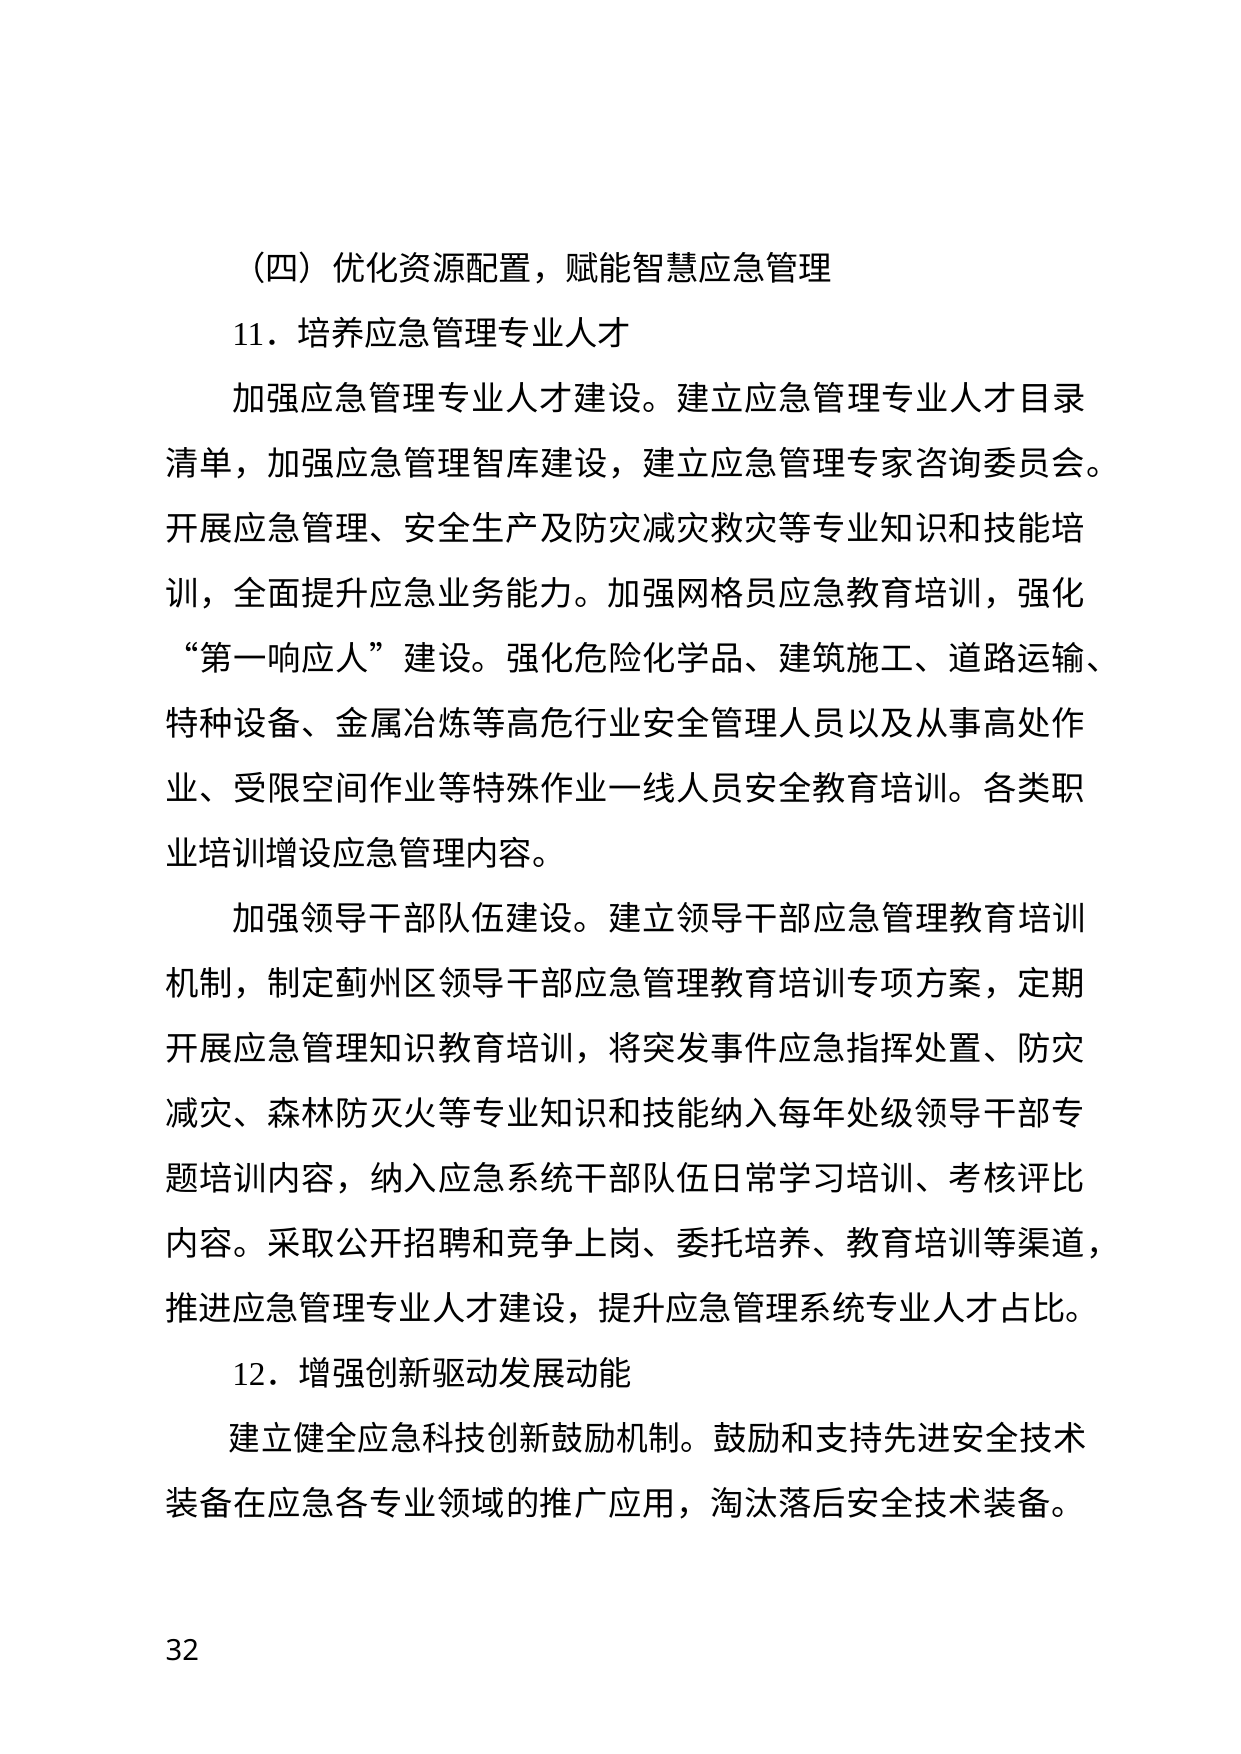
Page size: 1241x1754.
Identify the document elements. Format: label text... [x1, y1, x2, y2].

text 11．培养应急管理专业人才 [165, 298, 1087, 363]
text 12．增强创新驱动发展动能 [165, 1338, 1087, 1403]
text 加强应急管理专业人才建设。建立应急管理专业人才目录清单，加强应急管理智库建设，建立应急管理专家咨询委员会。开展应急管理、安全生产及防灾减灾救灾等专业知识和技能培训，全面提升应急业务能力。加强网格员应急教育培训，强化“第一响应人”建设。强化危险化学品、建筑施工、道路运输、特种设备、金属冶炼等高危行业安全管理人员以及从事高处作业、受限空间作业等特殊作业一线人员安全教育培训。各类职业培训增设应急管理内容。 [165, 363, 1087, 883]
text 加强领导干部队伍建设。建立领导干部应急管理教育培训机制，制定蓟州区领导干部应急管理教育培训专项方案，定期开展应急管理知识教育培训，将突发事件应急指挥处置、防灾减灾、森林防灭火等专业知识和技能纳入每年处级领导干部专题培训内容，纳入应急系统干部队伍日常学习培训、考核评比内容。采取公开招聘和竞争上岗、委托培养、教育培训等渠道，推进应急管理专业人才建设，提升应急管理系统专业人才占比。 [165, 883, 1087, 1338]
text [165, 1403, 1087, 1533]
text （四）优化资源配置，赋能智慧应急管理 [165, 233, 1087, 298]
